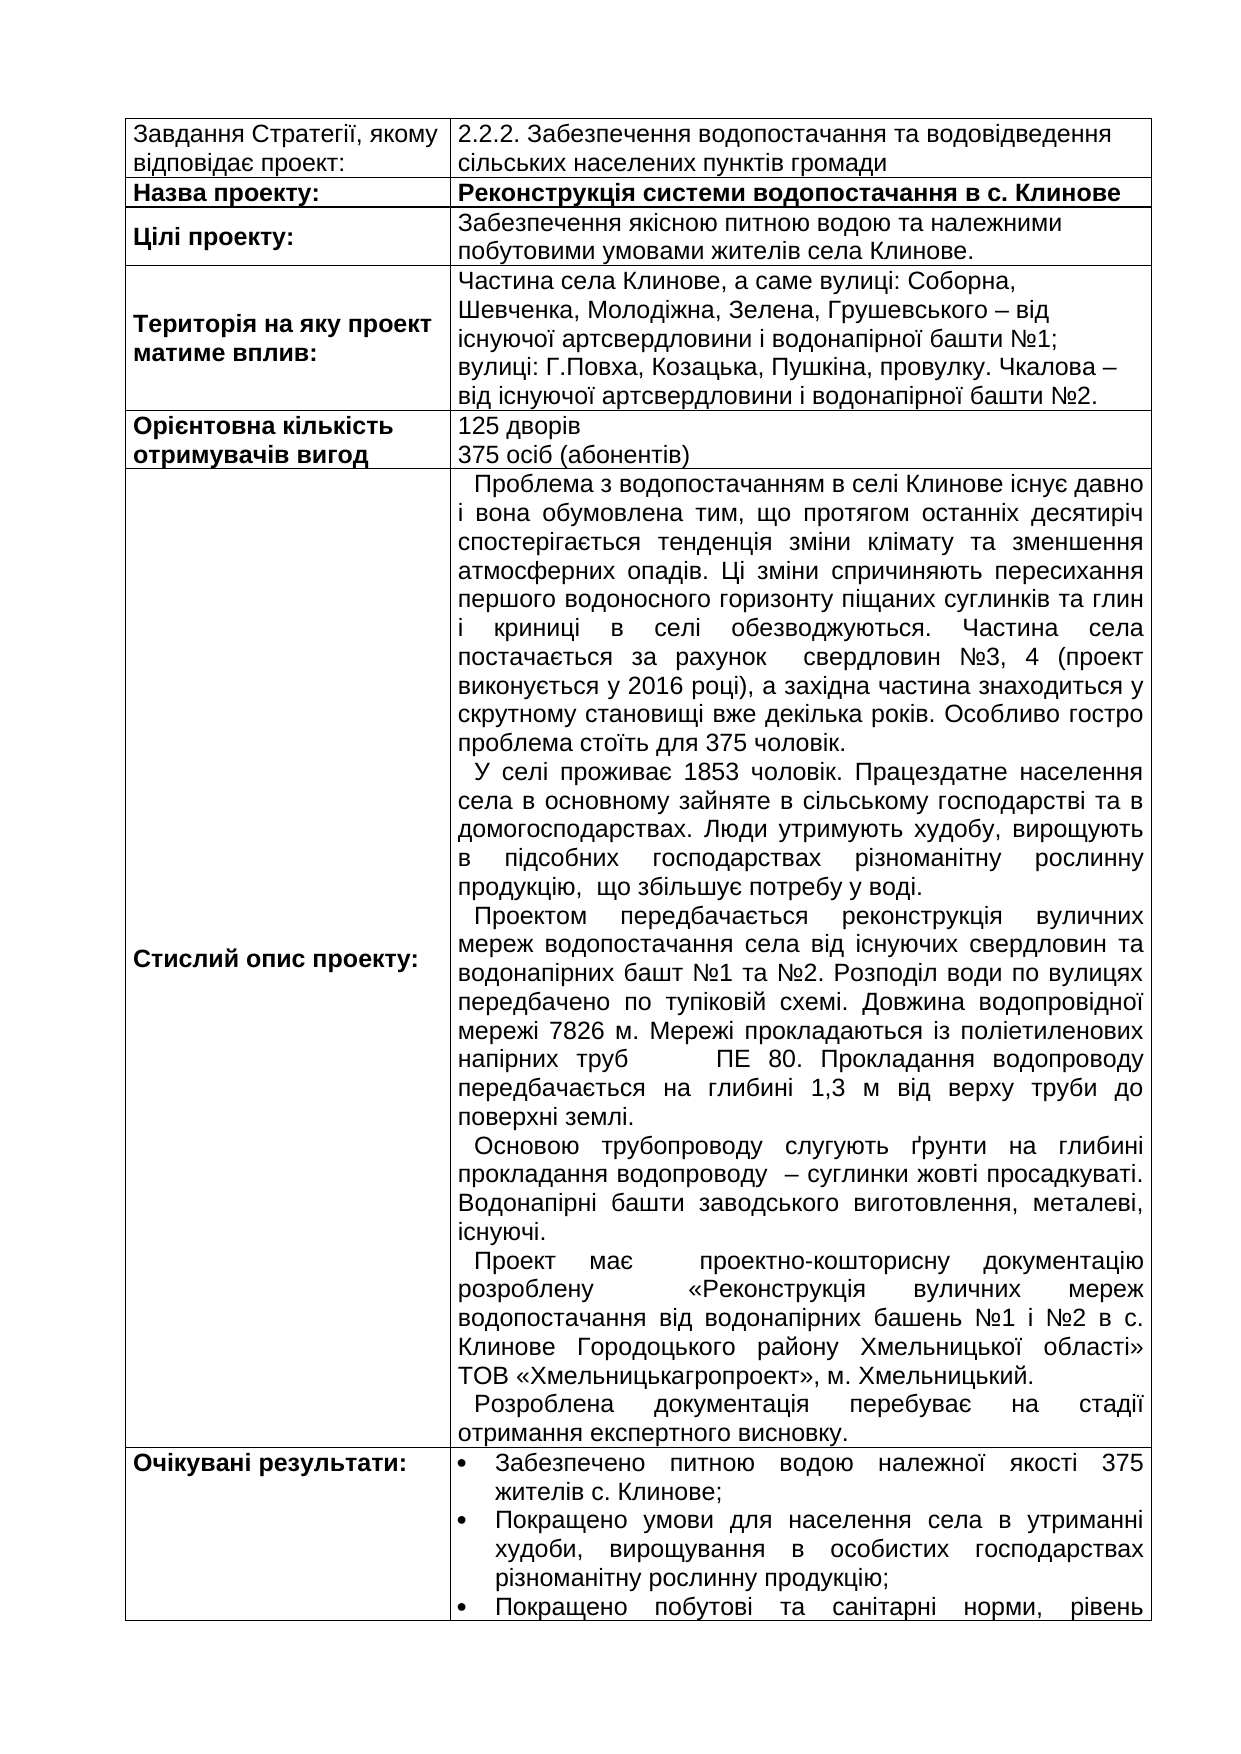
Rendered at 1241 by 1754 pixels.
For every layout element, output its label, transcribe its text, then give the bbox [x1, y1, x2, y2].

table_cell Стислий опис проекту: [126, 469, 450, 1447]
table_cell Частина села Клинове, а саме вулиці: Соборна, Шевченка, Молодіжна, Зелена, Грушевського – від існуючої артсвердловини і водонапірної башти №1; вулиці: Г.Повха, Козацька, Пушкіна, провулку. Чкалова – від існуючої артсвердловини і водонапірної башти №2. [451, 266, 1151, 410]
table_cell Цілі проекту: [126, 208, 450, 265]
table_cell Проблема з водопостачанням в селі Клинове існує давно і вона обумовлена тим, що протягом останніх десятиріч спостерігається тенденція зміни клімату та зменшення атмосферних опадів. Ці зміни спричиняють пересихання першого водоносного горизонту піщаних суглинків та глин і криниці в селі обезводжуються. Частина села постачається за рахунок свердловин №3, 4 (проект виконується у 2016 році), а західна частина знаходиться у скрутному становищі вже декілька років. Особливо гостро проблема стоїть для 375 чоловік. У селі проживає 1853 чоловік. Працездатне населення села в основному зайняте в сільському господарстві та в домогосподарствах. Люди утримують худобу, вирощують в підсобних господарствах різноманітну рослинну продукцію, що збільшує потребу у воді. Проектом передбачається реконструкція вуличних мереж водопостачання села від існуючих свердловин та водонапірних башт №1 та №2. Розподіл води по вулицях передбачено по тупіковій схемі. Довжина водопровідної мережі 7826 м. Мережі прокладаються із поліетиленових напірних труб ПЕ 80. Прокладання водопроводу передбачається на глибині 1,3 м від верху труби до поверхні землі. Основою трубопроводу слугують ґрунти на глибині прокладання водопроводу – суглинки жовті просадкуваті. Водонапірні башти заводського виготовлення, металеві, існуючі. Проект має проектно-кошторисну документацію розроблену «Реконструкція вуличних мереж водопостачання від водонапірних башень №1 і №2 в с. Клинове Городоцького району Хмельницької області» ТОВ «Хмельницькагропроект», м. Хмельницький. Розроблена документація перебуває на стадії отримання експертного висновку. [451, 469, 1151, 1447]
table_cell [126, 1448, 450, 1620]
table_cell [451, 1448, 1151, 1620]
table_cell Орієнтовна кількість отримувачів вигод [126, 411, 450, 468]
table_cell Назва проекту: [126, 178, 450, 206]
table_header 2.2.2. Забезпечення водопостачання та водовідведення сільських населених пунктів громади [451, 119, 1151, 177]
table_header Завдання Стратегії, якому відповідає проект: [126, 119, 450, 177]
table_cell Реконструкція системи водопостачання в с. Клинове [451, 178, 1151, 206]
table_cell 125 дворів 375 осіб (абонентів) [451, 411, 1151, 468]
table_cell Територія на яку проект матиме вплив: [126, 266, 450, 410]
table_cell Забезпечення якісною питною водою та належними побутовими умовами жителів села Клинове. [451, 208, 1151, 265]
